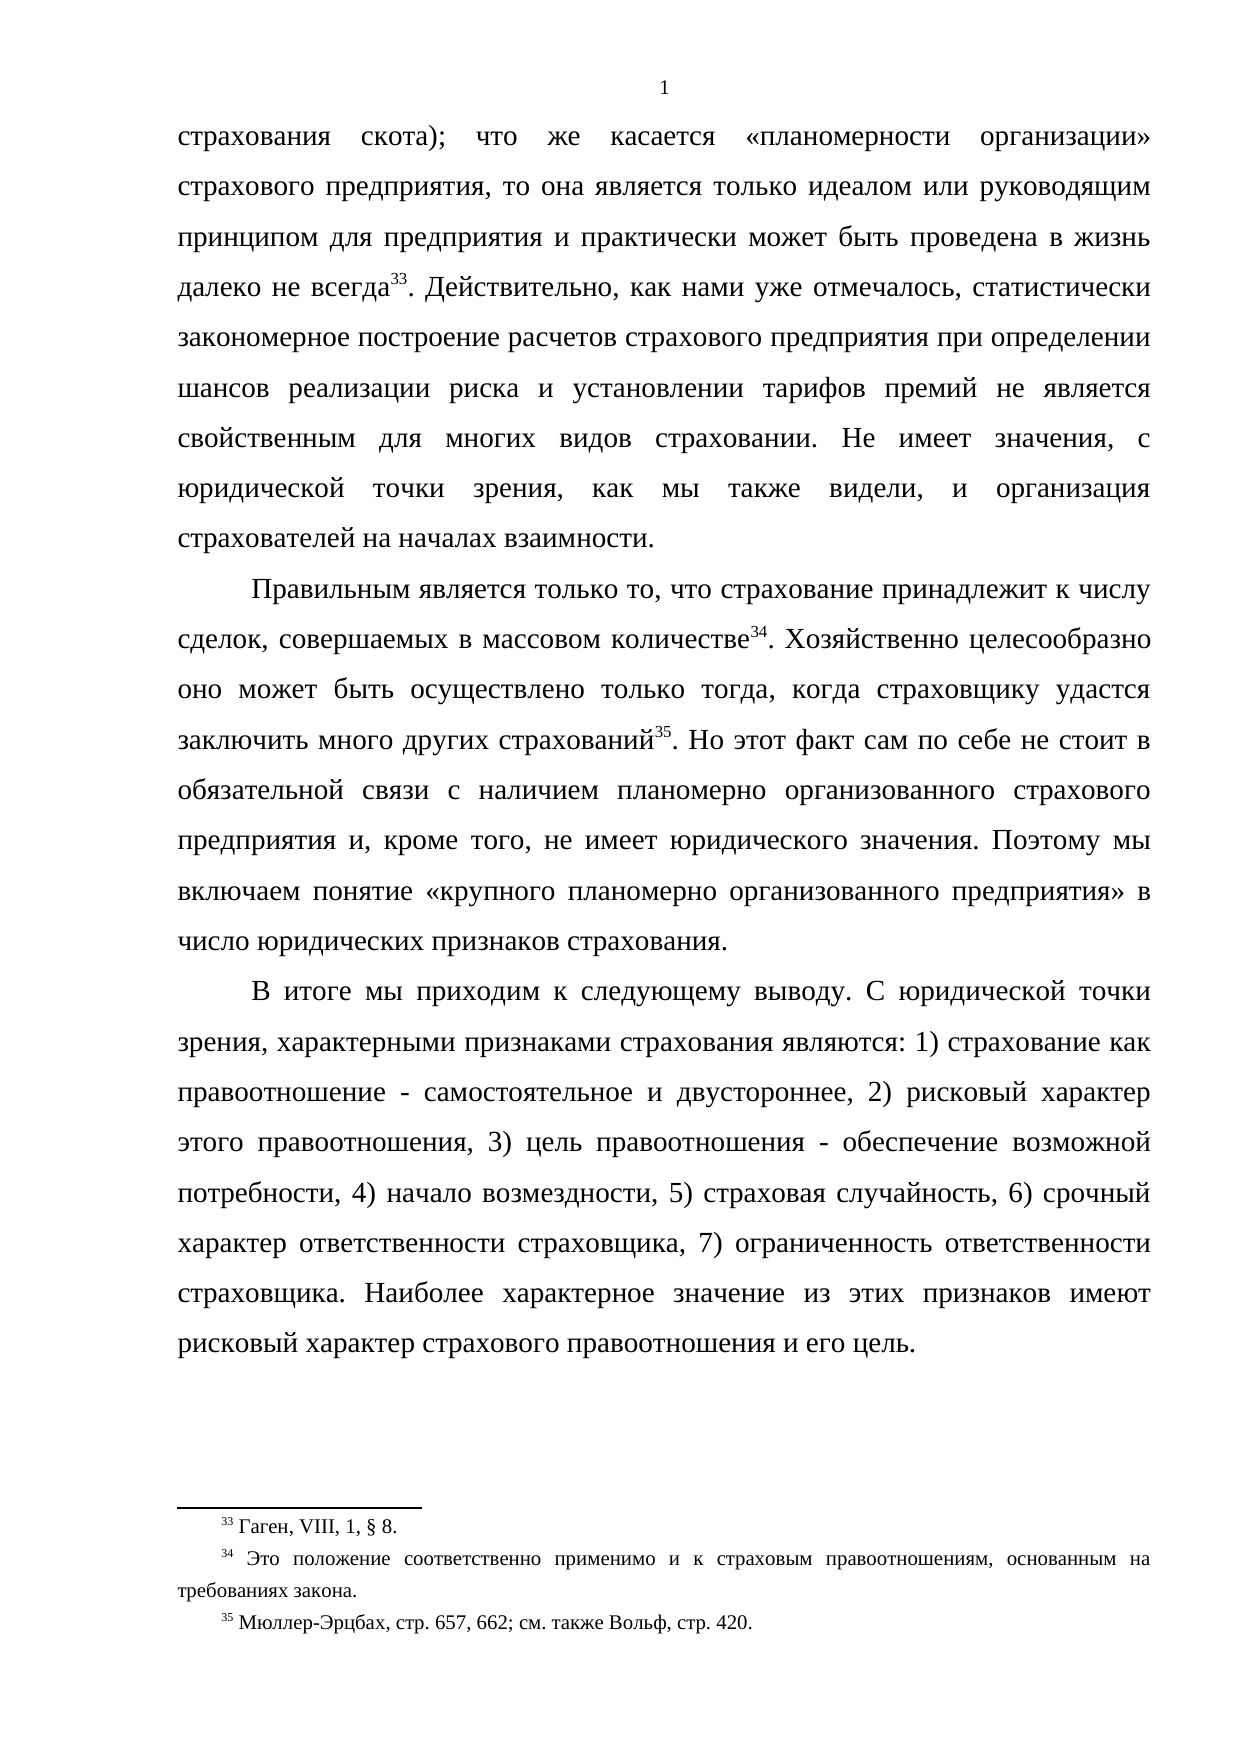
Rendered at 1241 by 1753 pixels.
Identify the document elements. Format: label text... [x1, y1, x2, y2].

text В итоге мы приходим к следующему выводу. С юридической точки зрения, характерными признаками страхования являются: 1) страхование как правоотношение - самостоятельное и двустороннее, 2) рисковый характер этого правоотношения, 3) цель правоотношения - обеспечение возможной потребности, 4) начало возмездности, 5) страховая случайность, 6) срочный характер ответственности страховщика, 7) ограниченность ответственности страховщика. Наиболее характерное значение из этих признаков имеют рисковый характер страхового правоотношения и его цель. [177, 973, 1152, 1359]
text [177, 118, 1152, 554]
text Правильным является только то, что страхование принадлежит к числу сделок, совершаемых в массовом количестве. Хозяйственно целесообразно оно может быть осуществлено только тогда, когда страховщику удастся заключить много других страхований. Но этот факт сам по себе не стоит в обязательной связи с наличием планомерно организованного страхового предприятия и, кроме того, не имеет юридического значения. Поэтому мы включаем понятие «крупного планомерно организованного предприятия» в число юридических признаков страхования. [177, 571, 1152, 957]
